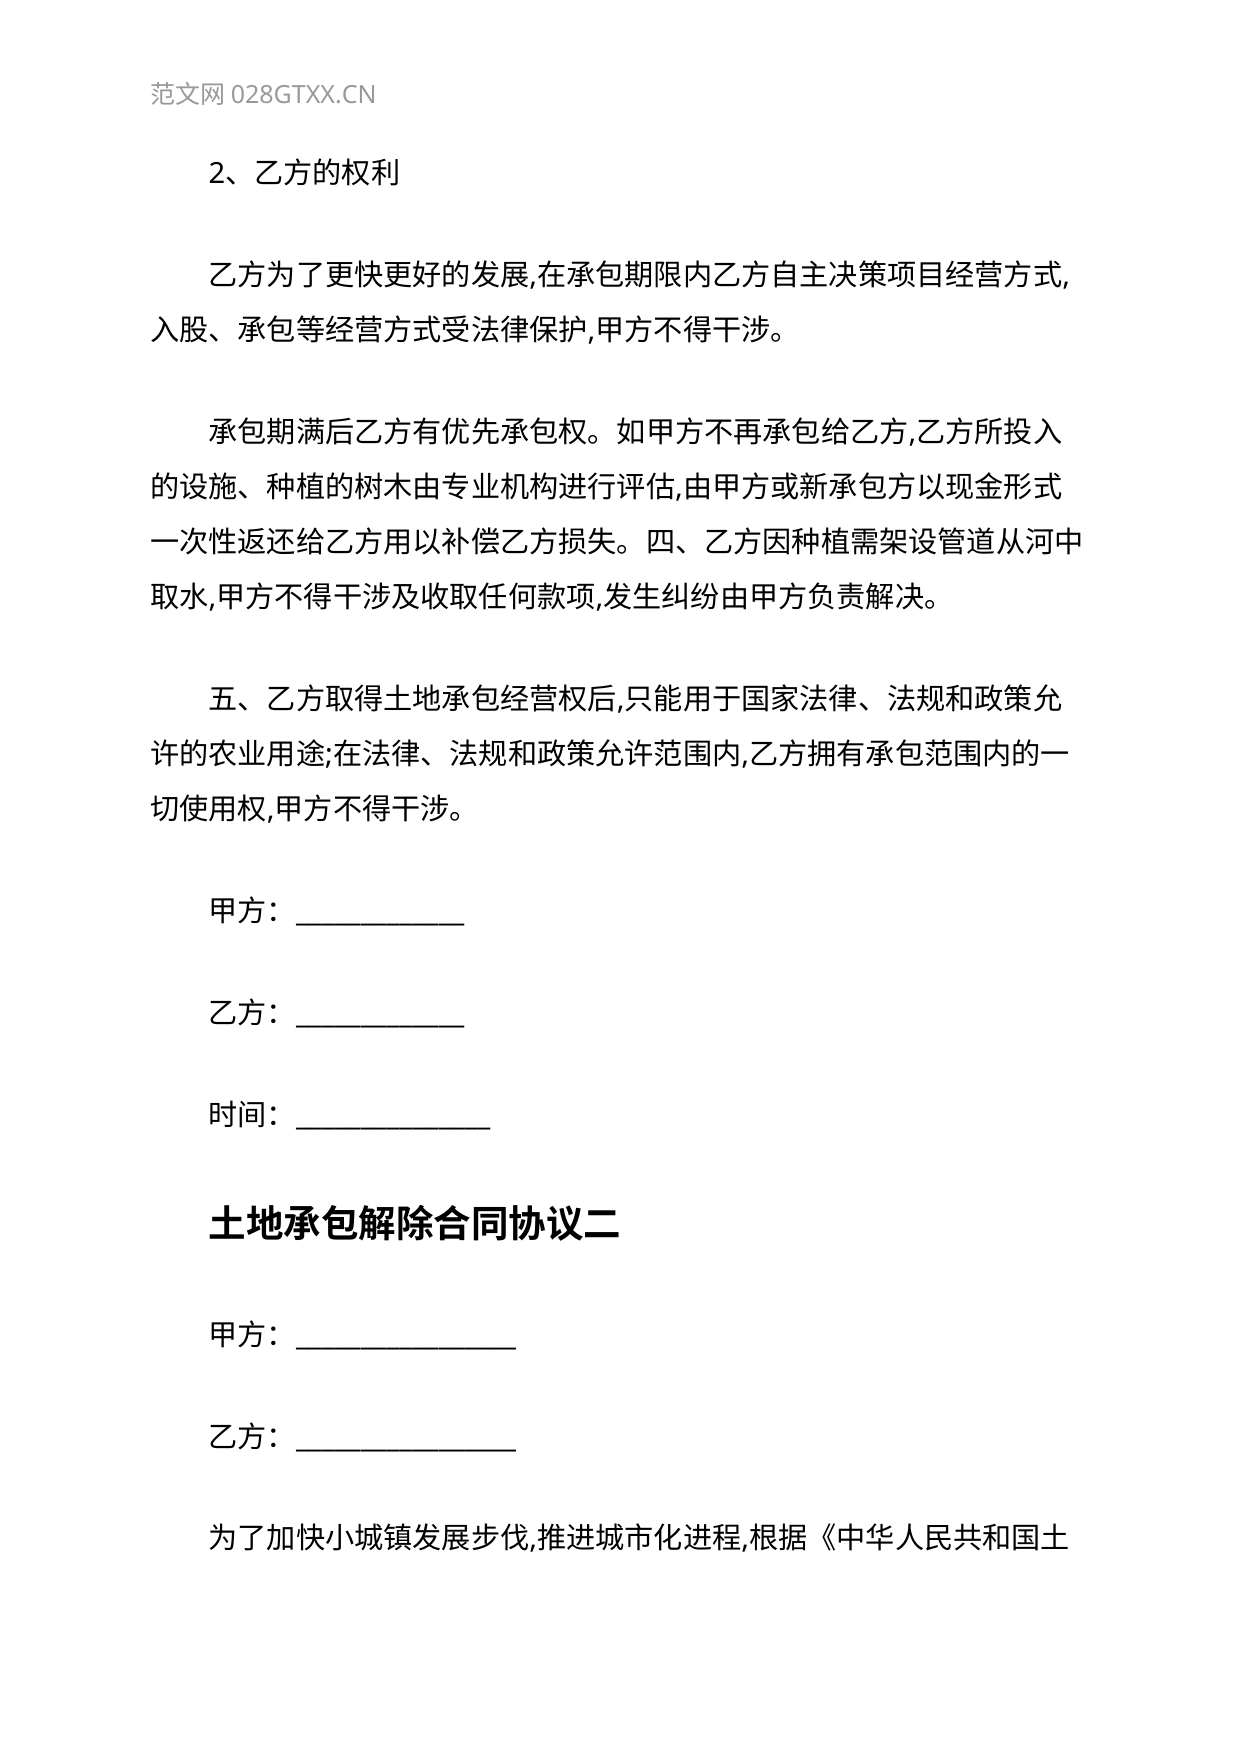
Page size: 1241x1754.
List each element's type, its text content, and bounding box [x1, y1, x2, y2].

text 时间：_______________ [150, 1092, 1090, 1134]
text 五、乙方取得土地承包经营权后,只能用于国家法律、法规和政策允许的农业用途;在法律、法规和政策允许范围内,乙方拥有承包范围内的一切使用权,甲方不得干涉。 [150, 676, 1090, 828]
text 土地承包解除合同协议二 [150, 1194, 1090, 1248]
text 甲方：_____________ [150, 888, 1090, 930]
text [150, 1515, 1090, 1557]
text 乙方：_________________ [150, 1413, 1090, 1456]
text 2、乙方的权利 [150, 150, 1090, 192]
text 承包期满后乙方有优先承包权。如甲方不再承包给乙方,乙方所投入的设施、种植的树木由专业机构进行评估,由甲方或新承包方以现金形式一次性返还给乙方用以补偿乙方损失。四、乙方因种植需架设管道从河中取水,甲方不得干涉及收取任何款项,发生纠纷由甲方负责解决。 [150, 409, 1090, 616]
text 乙方：_____________ [150, 990, 1090, 1032]
text 乙方为了更快更好的发展,在承包期限内乙方自主决策项目经营方式,入股、承包等经营方式受法律保护,甲方不得干涉。 [150, 252, 1090, 349]
text 甲方：_________________ [150, 1311, 1090, 1353]
